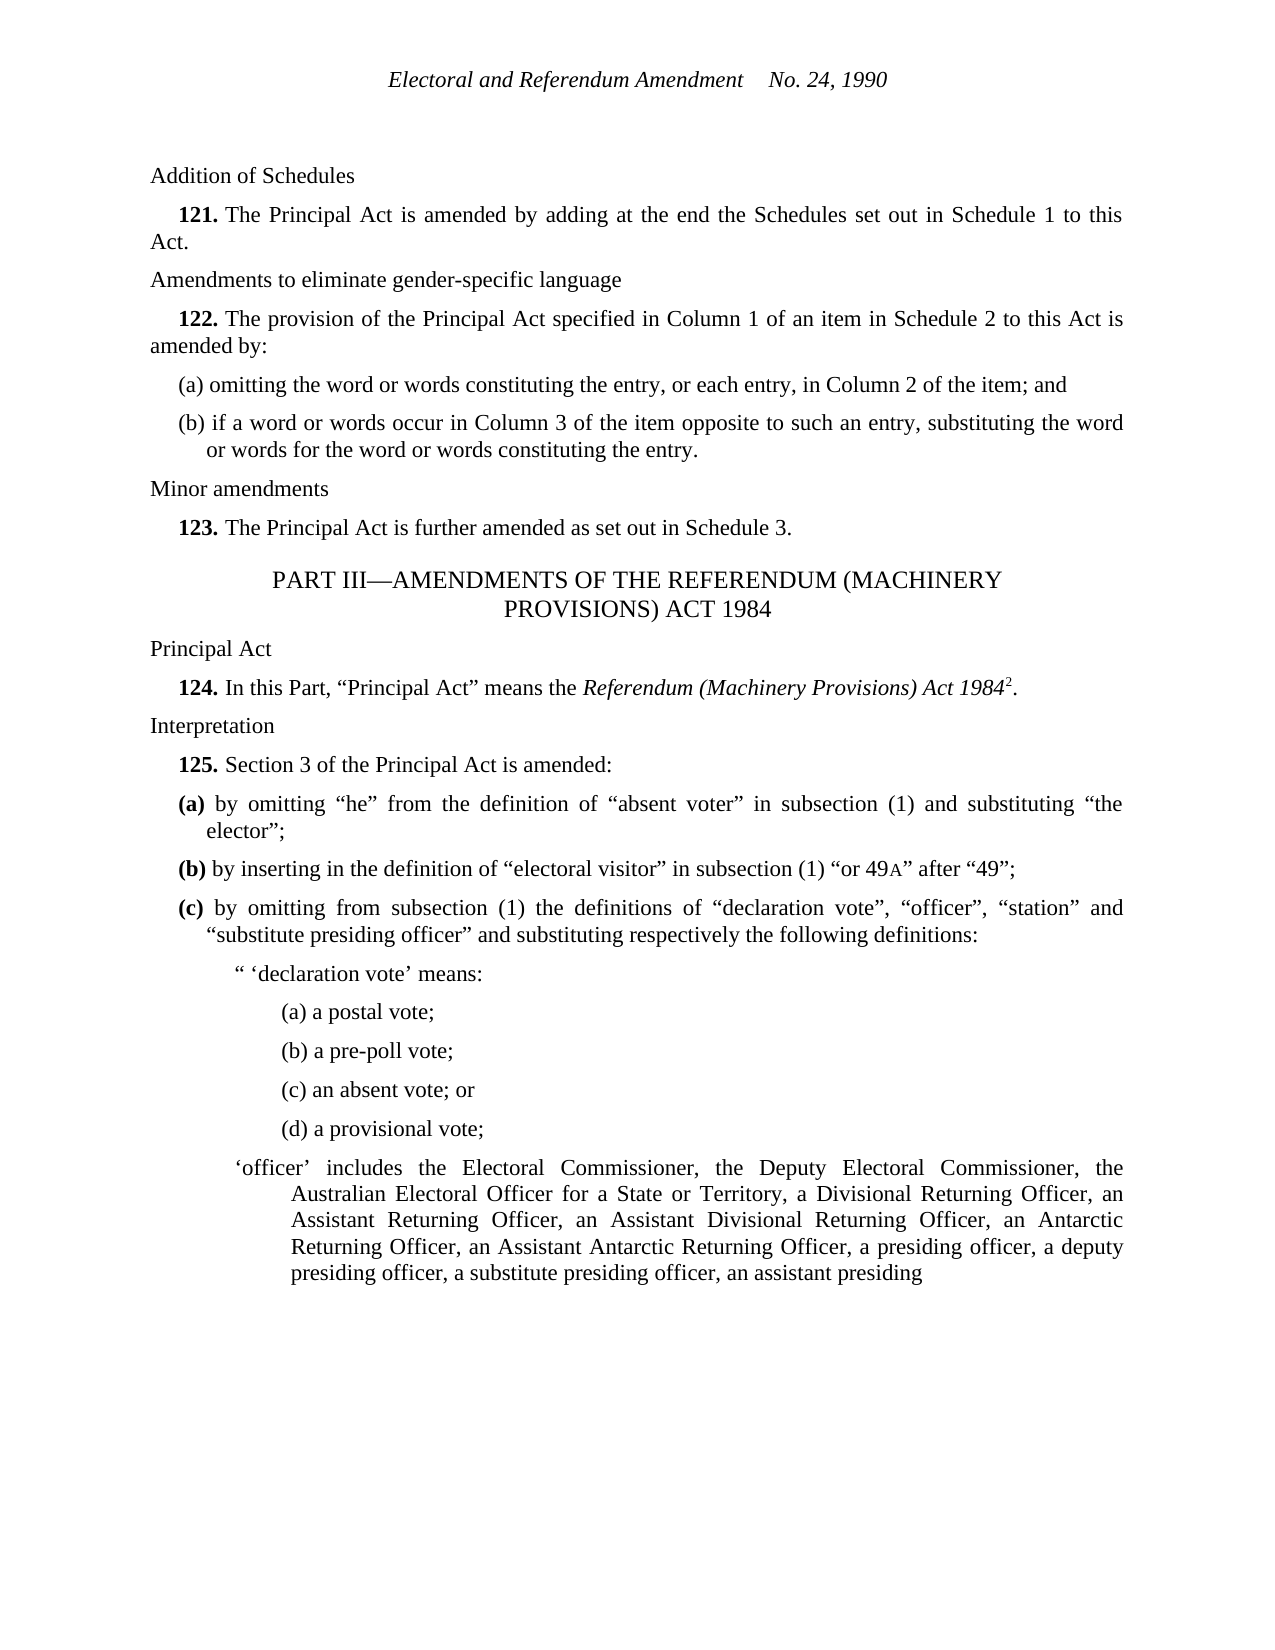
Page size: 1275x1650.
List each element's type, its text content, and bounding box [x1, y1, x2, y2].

text PART III—AMENDMENTS OF THE REFERENDUM (MACHINERY PROVISIONS) ACT 1984 [150, 565, 1125, 622]
text Minor amendments [150, 475, 1125, 501]
text 124. In this Part, “Principal Act” means the Referendum (Machinery Provisions) Act 19842. [150, 674, 1125, 700]
text Amendments to eliminate gender-specific language [150, 267, 1125, 293]
text “ ‘declaration vote’ means: [150, 959, 1125, 986]
text (a) a postal vote; [150, 998, 1125, 1025]
text Addition of Schedules [150, 162, 1125, 189]
text (c) an absent vote; or [150, 1076, 1125, 1102]
text 125. Section 3 of the Principal Act is amended: [150, 751, 1125, 778]
text ‘officer’ includes the Electoral Commissioner, the Deputy Electoral Commissioner, the Australian Electoral Officer for a State or Territory, a Divisional Returning Officer, an Assistant Returning Officer, an Assistant Divisional Returning Officer, an Antarctic Returning Officer, an Assistant Antarctic Returning Officer, a presiding officer, a deputy presiding officer, a substitute presiding officer, an assistant presiding [234, 1154, 1125, 1286]
text 123. The Principal Act is further amended as set out in Schedule 3. [150, 513, 1125, 540]
text (b) if a word or words occur in Column 3 of the item opposite to such an entry, substituting the word or words for the word or words constituting the entry. [178, 409, 1125, 462]
text (b) by inserting in the definition of “electoral visitor” in subsection (1) “or 49a” after “49”; [178, 856, 1125, 882]
text Interpretation [150, 713, 1125, 739]
text (a) omitting the word or words constituting the entry, or each entry, in Column 2 of the item; and [178, 371, 1125, 397]
text 122. The provision of the Principal Act specified in Column 1 of an item in Schedule 2 to this Act is amended by: [150, 305, 1125, 358]
text (c) by omitting from subsection (1) the definitions of “declaration vote”, “officer”, “station” and “substitute presiding officer” and substituting respectively the following definitions: [178, 894, 1125, 947]
text (b) a pre-poll vote; [150, 1037, 1125, 1064]
text 121. The Principal Act is amended by adding at the end the Schedules set out in Schedule 1 to this Act. [150, 201, 1125, 254]
text Principal Act [150, 635, 1125, 661]
text (a) by omitting “he” from the definition of “absent voter” in subsection (1) and substituting “the elector”; [178, 790, 1125, 843]
text (d) a provisional vote; [150, 1115, 1125, 1141]
